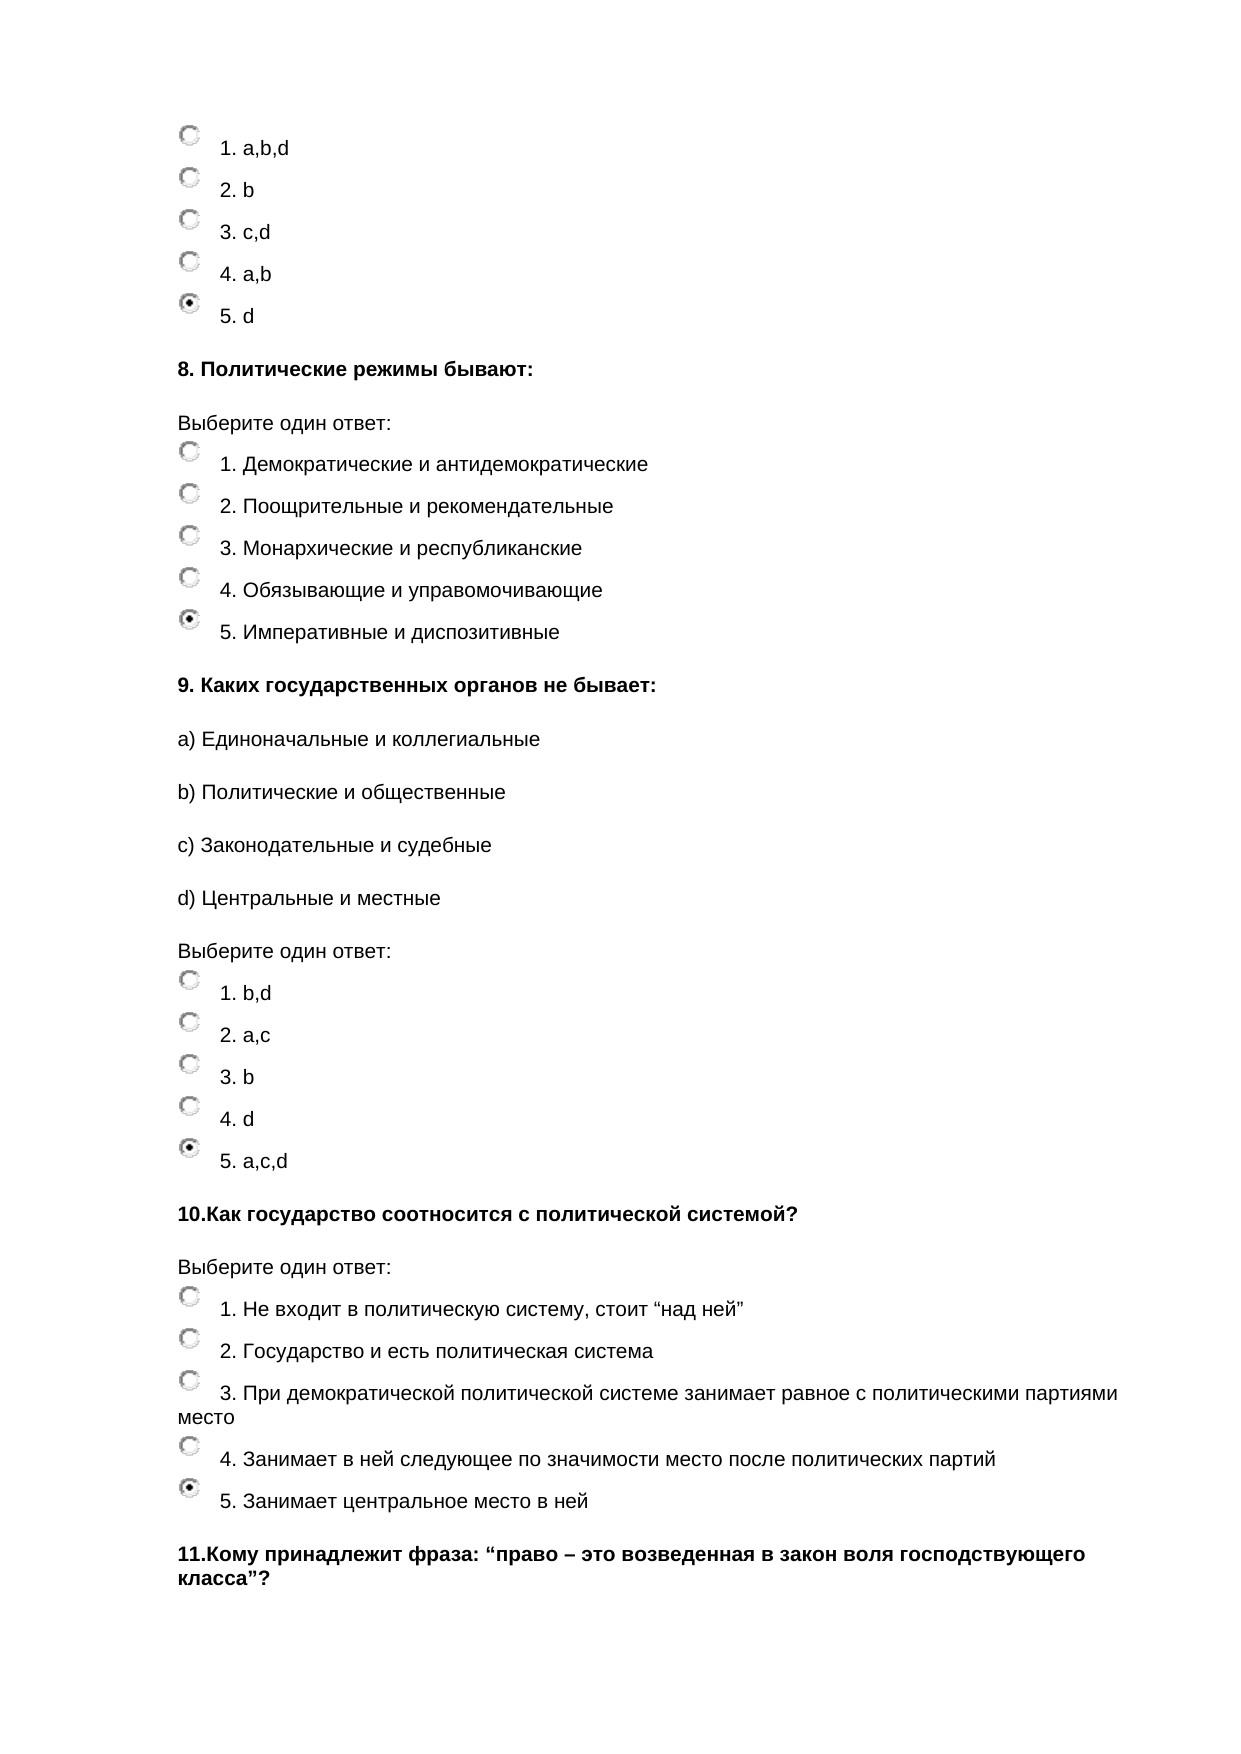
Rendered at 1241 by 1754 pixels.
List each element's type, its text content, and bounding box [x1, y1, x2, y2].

text 9. Каких государственных органов не бывает: [177, 673, 1152, 697]
text 4. d [177, 1089, 1152, 1131]
text 1. a,b,d [177, 118, 1152, 160]
text 5. Императивные и диспозитивные [177, 602, 1152, 644]
text 3. b [177, 1047, 1152, 1089]
text d) Центральные и местные [177, 886, 1152, 910]
text 4. a,b [177, 244, 1152, 286]
text 5. d [177, 286, 1152, 328]
text Выберите один ответ: [177, 1255, 1152, 1279]
text 11.Кому принадлежит фраза: “право – это возведенная в закон воля господствующего класса”? [177, 1542, 1152, 1590]
text 2. a,c [177, 1005, 1152, 1047]
text Выберите один ответ: [177, 410, 1152, 434]
text 1. b,d [177, 963, 1152, 1005]
text 10.Как государство соотносится с политической системой? [177, 1202, 1152, 1226]
text 4. Обязывающие и управомочивающие [177, 560, 1152, 602]
text 1. Демократические и антидемократические [177, 434, 1152, 476]
text 2. Поощрительные и рекомендательные [177, 476, 1152, 518]
text 4. Занимает в ней следующее по значимости место после политических партий [177, 1429, 1152, 1471]
text 5. a,c,d [177, 1131, 1152, 1173]
text 3. Монархические и республиканские [177, 518, 1152, 560]
text c) Законодательные и судебные [177, 833, 1152, 857]
text b) Политические и общественные [177, 779, 1152, 803]
text 3. При демократической политической системе занимает равное с политическими партиями место [177, 1363, 1152, 1429]
text a) Единоначальные и коллегиальные [177, 726, 1152, 750]
text 8. Политические режимы бывают: [177, 357, 1152, 381]
text 5. Занимает центральное место в ней [177, 1471, 1152, 1513]
text 2. Государство и есть политическая система [177, 1321, 1152, 1363]
text Выберите один ответ: [177, 939, 1152, 963]
text 3. c,d [177, 202, 1152, 244]
text 2. b [177, 160, 1152, 202]
text 1. Не входит в политическую систему, стоит “над ней” [177, 1279, 1152, 1321]
